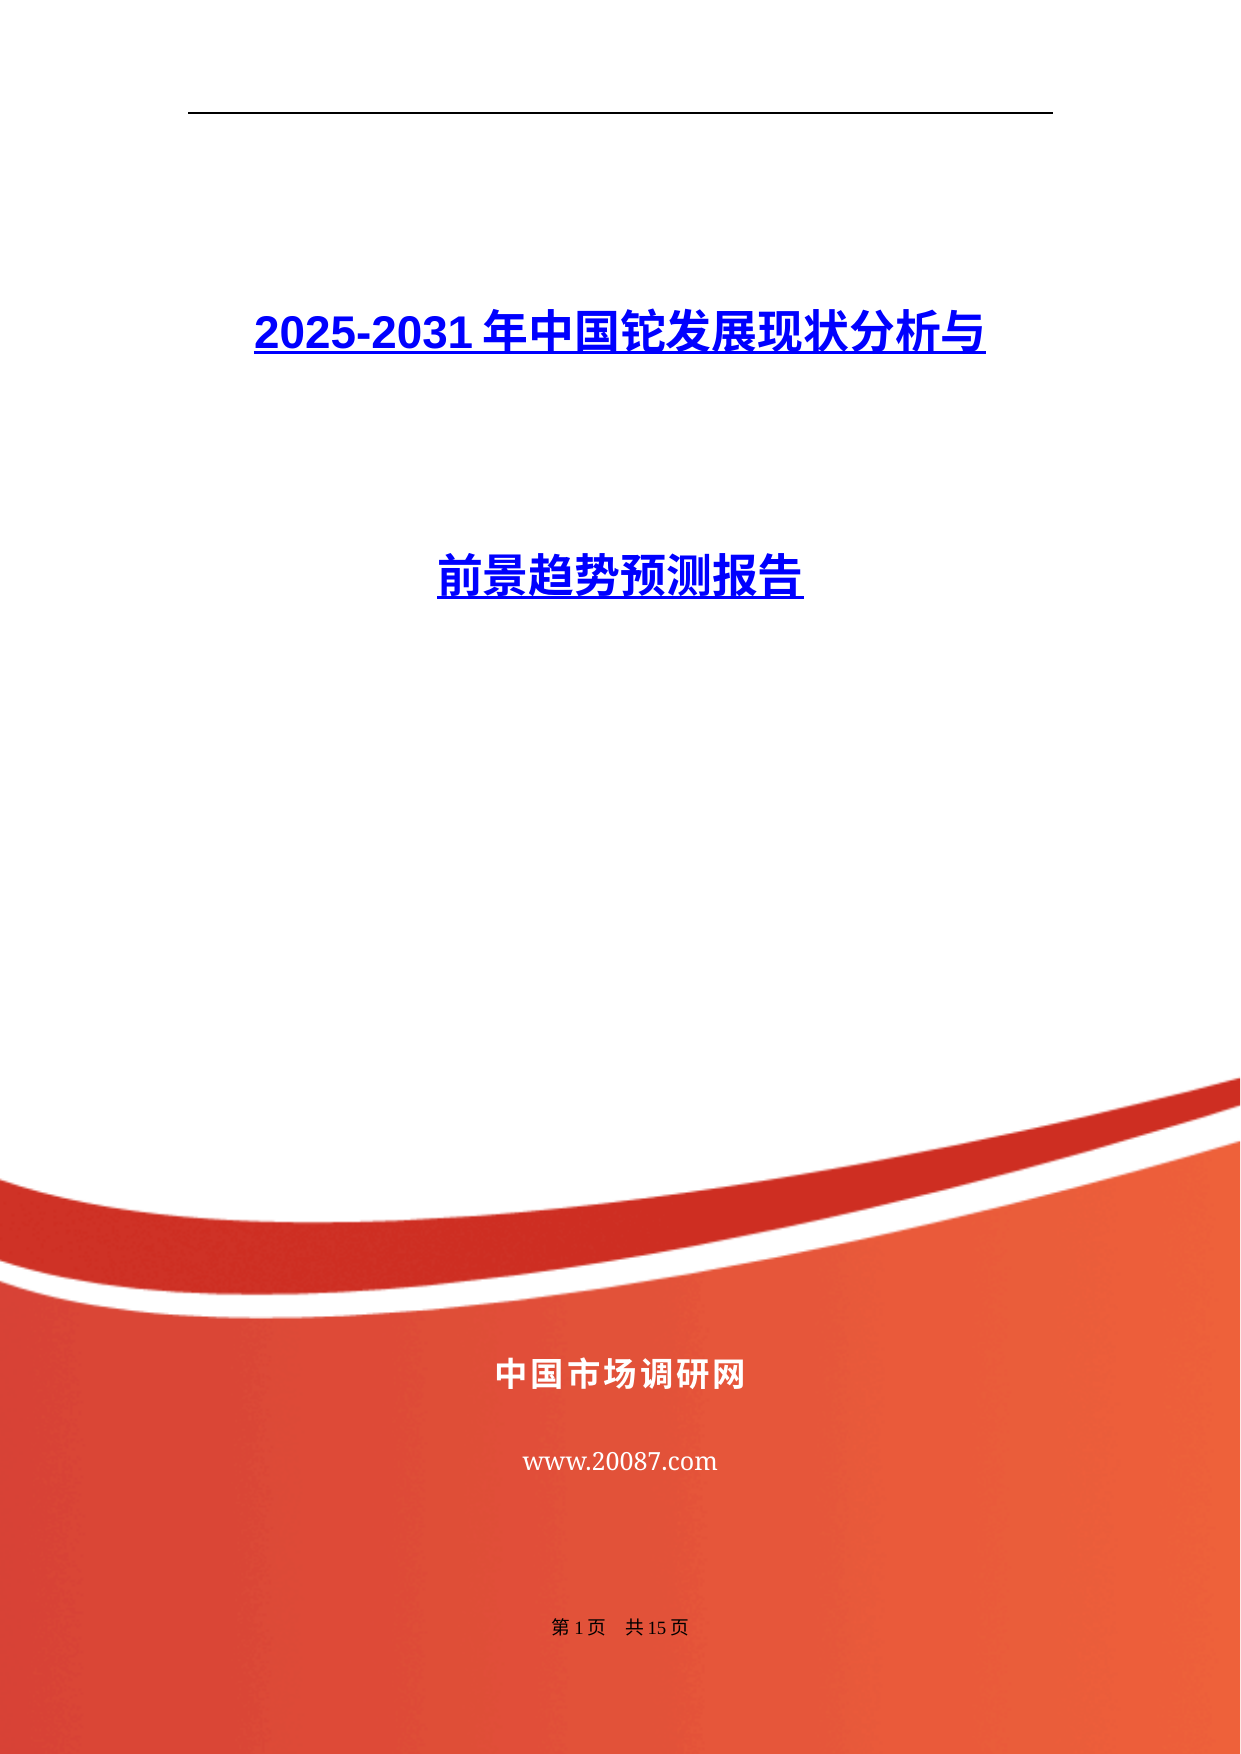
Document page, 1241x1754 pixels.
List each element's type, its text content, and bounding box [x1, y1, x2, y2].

table_header 2025-2031年中国铊发展现状分析与前景趋势预测报告 [188, 207, 1053, 773]
picture [0, 1006, 1241, 1754]
subtitle 中国市场调研网 [187, 1339, 1053, 1404]
text www.20087.com [187, 1428, 1053, 1493]
